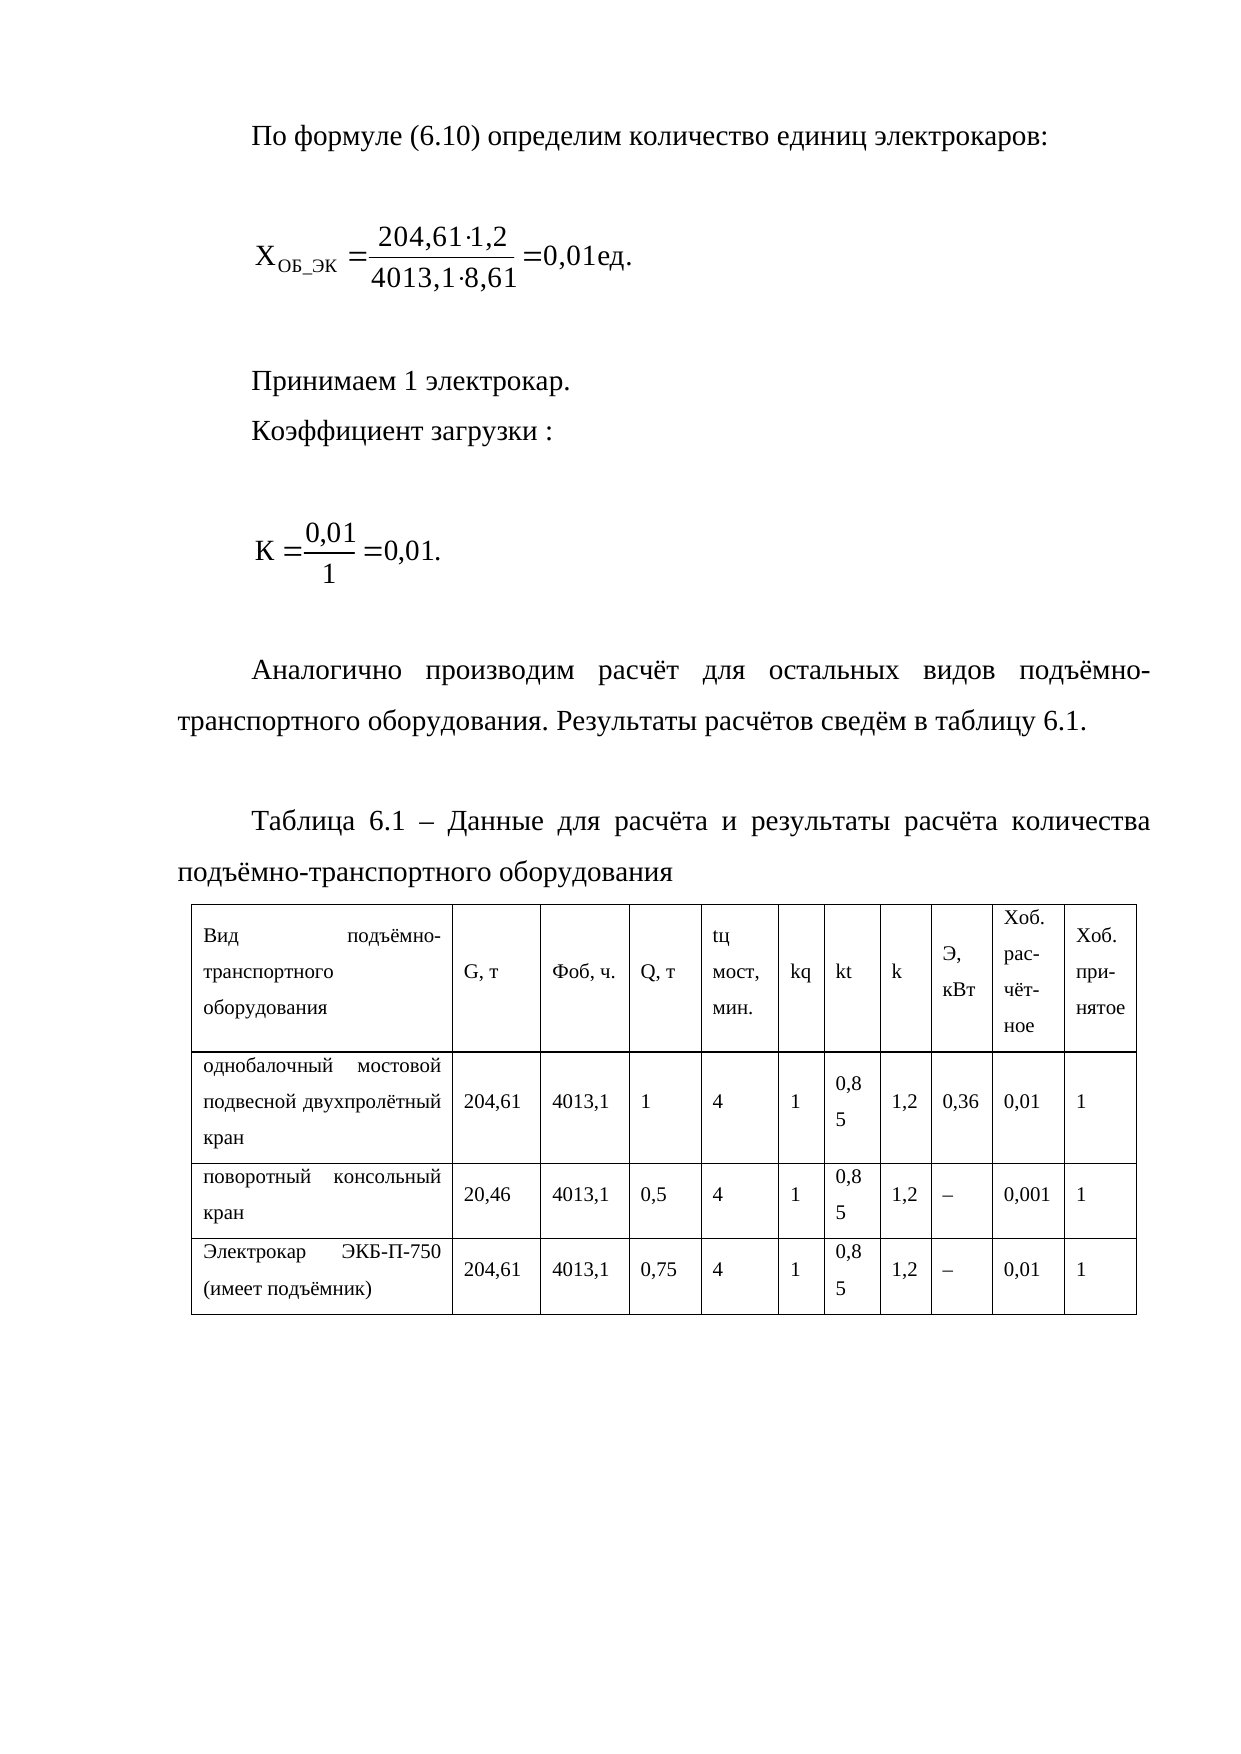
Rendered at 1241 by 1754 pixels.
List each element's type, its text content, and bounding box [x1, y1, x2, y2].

table_header tц мост, мин. [702, 905, 778, 1051]
table_cell 4 [702, 1053, 778, 1163]
table_header Xоб. при-нятое [1065, 905, 1136, 1051]
table_cell 20,46 [453, 1164, 540, 1238]
text Коэффициент загрузки : [177, 413, 1152, 447]
table_cell 0,001 [993, 1164, 1064, 1238]
table_cell 1 [1065, 1053, 1136, 1163]
table_cell 1 [779, 1164, 824, 1238]
table_cell 1 [779, 1053, 824, 1163]
table_cell поворотный консольный кран [192, 1164, 452, 1238]
table_cell 1,2 [881, 1053, 931, 1163]
table_header Фоб, ч. [541, 905, 629, 1051]
table_cell 0,85 [825, 1053, 880, 1163]
table_header Э, кВт [932, 905, 992, 1051]
table_cell 1,2 [881, 1239, 931, 1314]
table_cell Электрокар ЭКБ-П-750 (имеет подъёмник) [192, 1239, 452, 1314]
table_header k [881, 905, 931, 1051]
table_cell 0,36 [932, 1053, 992, 1163]
table_cell 1 [1065, 1164, 1136, 1238]
table_cell 1,2 [881, 1164, 931, 1238]
table_cell 4013,1 [541, 1053, 629, 1163]
table_cell 0,85 [825, 1164, 880, 1238]
text Принимаем 1 электрокар. [177, 363, 1152, 397]
table_cell 4 [702, 1164, 778, 1238]
table_cell 0,85 [825, 1239, 880, 1314]
table_header kt [825, 905, 880, 1051]
table_cell 204,61 [453, 1053, 540, 1163]
table_cell – [932, 1239, 992, 1314]
text Таблица 6.1 – Данные для расчёта и результаты расчёта количества подъёмно-транспортного оборудования [177, 803, 1152, 887]
table_cell однобалочный мостовой подвесной двухпролётный кран [192, 1053, 452, 1163]
table_cell 1 [630, 1053, 701, 1163]
table_cell 0,01 [993, 1053, 1064, 1163]
table_cell 204,61 [453, 1239, 540, 1314]
table_header G, т [453, 905, 540, 1051]
table_header Вид подъёмно-транспортного оборудования [192, 905, 452, 1051]
table_cell 0,75 [630, 1239, 701, 1314]
table_header Xоб. рас-чёт-ное [993, 905, 1064, 1051]
table_header kq [779, 905, 824, 1051]
text По формуле (6.10) определим количество единиц электрокаров: [177, 118, 1152, 152]
table_cell 4013,1 [541, 1164, 629, 1238]
table_cell – [932, 1164, 992, 1238]
table_cell 1 [1065, 1239, 1136, 1314]
table_cell 4013,1 [541, 1239, 629, 1314]
table_cell 0,5 [630, 1164, 701, 1238]
table_cell 4 [702, 1239, 778, 1314]
table_cell 0,01 [993, 1239, 1064, 1314]
table_cell 1 [779, 1239, 824, 1314]
text Аналогично производим расчёт для остальных видов подъёмно-транспортного оборудования. Результаты расчётов сведём в таблицу 6.1. [177, 652, 1152, 736]
table_header Q, т [630, 905, 701, 1051]
